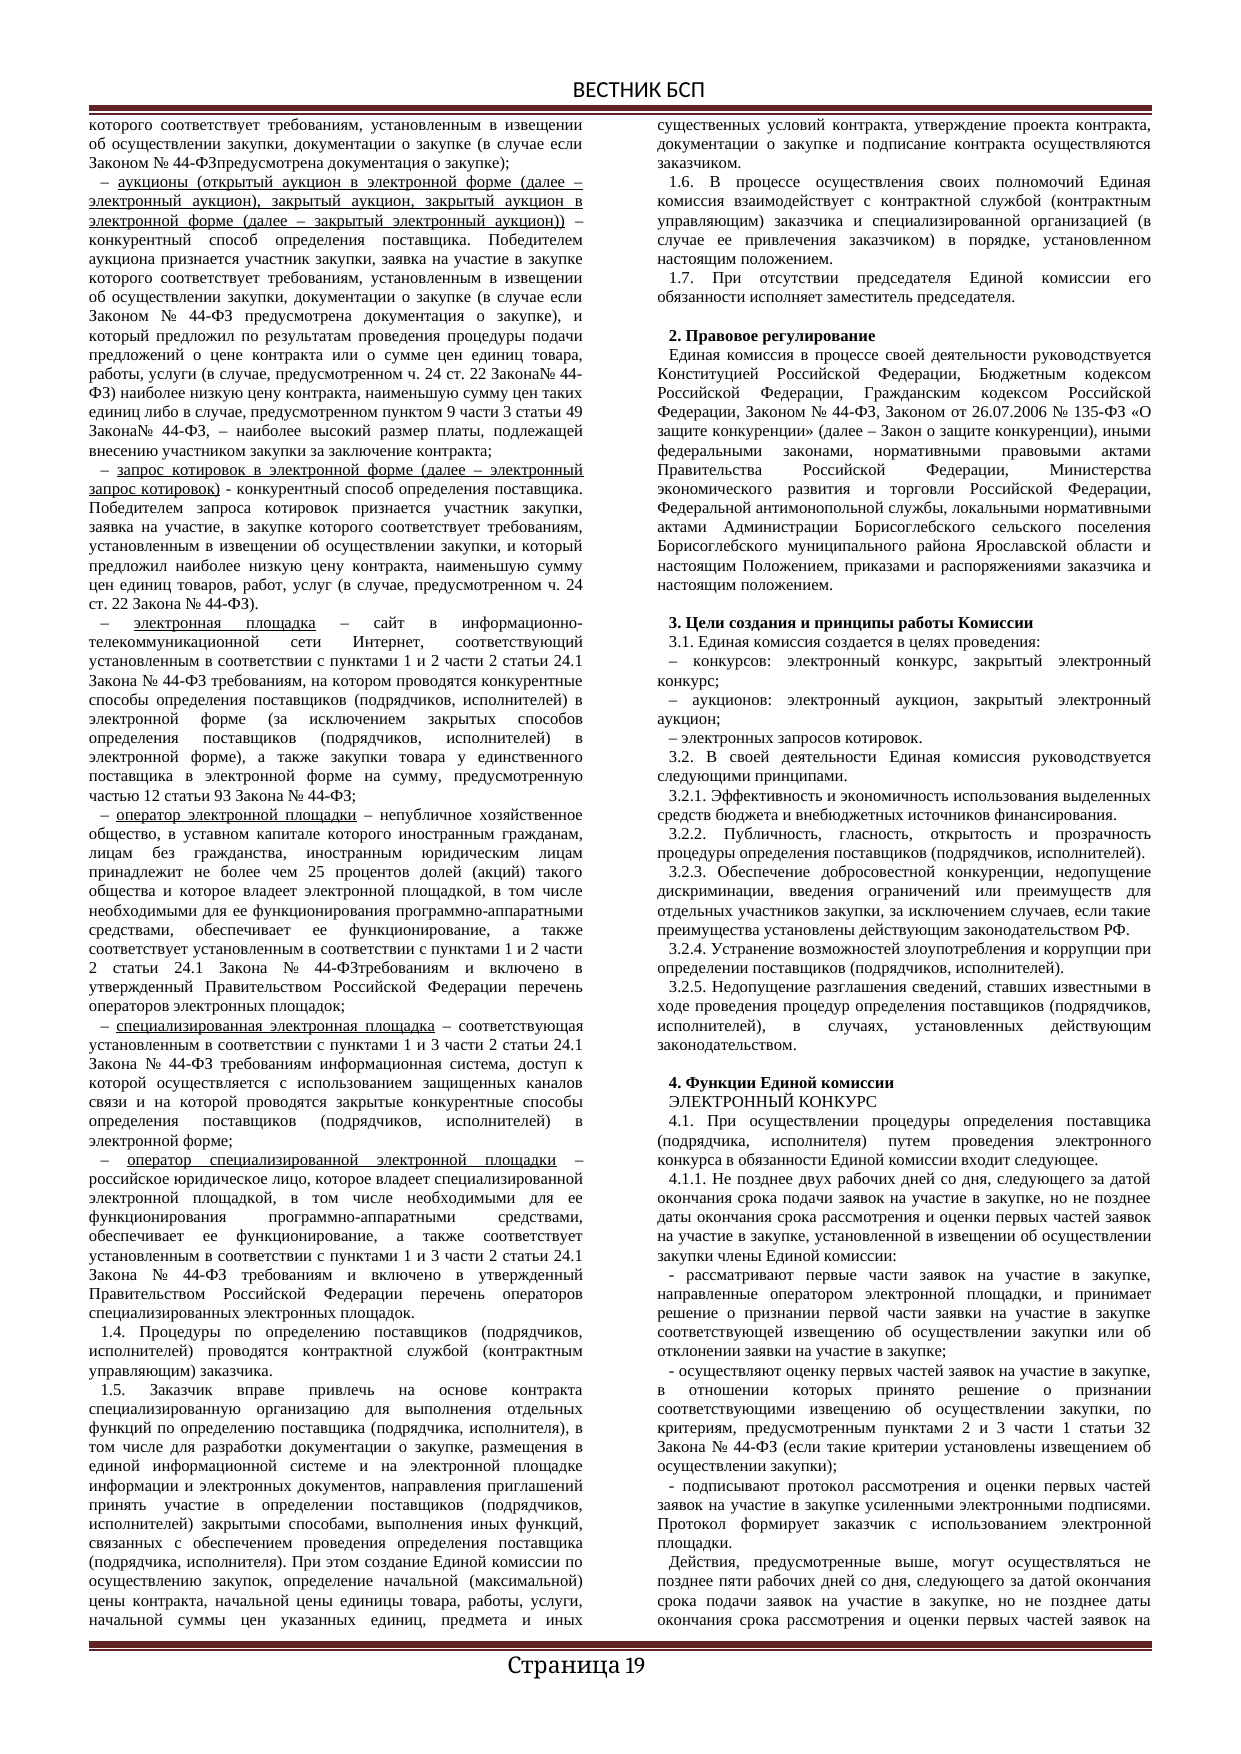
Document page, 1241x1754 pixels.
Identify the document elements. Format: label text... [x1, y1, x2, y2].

text – оператор электронной площадки – непубличное хозяйственное общество, в уставном капитале которого иностранным гражданам, лицам без гражданства, иностранным юридическим лицам принадлежит не более чем 25 процентов долей (акций) такого общества и которое владеет электронной площадкой, в том числе необходимыми для ее функционирования программно-аппаратными средствами, обеспечивает ее функционирование, а также соответствует установленным в соответствии с пунктами 1 и 2 части 2 статьи 24.1 Закона № 44-ФЗтребованиям и включено в утвержденный Правительством Российской Федерации перечень операторов электронных площадок; [89, 804, 583, 1015]
text 1.7. При отсутствии председателя Единой комиссии его обязанности исполняет заместитель председателя. [657, 268, 1152, 306]
text – электронная площадка – сайт в информационно-телекоммуникационной сети Интернет, соответствующий установленным в соответствии с пунктами 1 и 2 части 2 статьи 24.1 Закона № 44-ФЗ требованиям, на котором проводятся конкурентные способы определения поставщиков (подрядчиков, исполнителей) в электронной форме (за исключением закрытых способов определения поставщиков (подрядчиков, исполнителей) в электронной форме), а также закупки товара у единственного поставщика в электронной форме на сумму, предусмотренную частью 12 статьи 93 Закона № 44-ФЗ; [89, 613, 583, 804]
text 3.1. Единая комиссия создается в целях проведения: [657, 632, 1152, 651]
text 2. Правовое регулирование [657, 325, 1152, 344]
text Единая комиссия в процессе своей деятельности руководствуется Конституцией Российской Федерации, Бюджетным кодексом Российской Федерации, Гражданским кодексом Российской Федерации, Законом № 44-ФЗ, Законом от 26.07.2006 № 135-ФЗ «О защите конкуренции» (далее – Закон о защите конкуренции), иными федеральными законами, нормативными правовыми актами Правительства Российской Федерации, Министерства экономического развития и торговли Российской Федерации, Федеральной антимонопольной службы, локальными нормативными актами Администрации Борисоглебского сельского поселения Борисоглебского муниципального района Ярославской области и настоящим Положением, приказами и распоряжениями заказчика и настоящим положением. [657, 344, 1152, 594]
text 3.2.2. Публичность, гласность, открытость и прозрачность процедуры определения поставщиков (подрядчиков, исполнителей). [657, 824, 1152, 862]
text 1.4. Процедуры по определению поставщиков (подрядчиков, исполнителей) проводятся контрактной службой (контрактным управляющим) заказчика. [89, 1322, 583, 1379]
text – оператор специализированной электронной площадки – российское юридическое лицо, которое владеет специализированной электронной площадкой, в том числе необходимыми для ее функционирования программно-аппаратными средствами, обеспечивает ее функционирование, а также соответствует установленным в соответствии с пунктами 1 и 3 части 2 статьи 24.1 Закона № 44-ФЗ требованиям и включено в утвержденный Правительством Российской Федерации перечень операторов специализированных электронных площадок. [89, 1149, 583, 1322]
text 4.1. При осуществлении процедуры определения поставщика (подрядчика, исполнителя) путем проведения электронного конкурса в обязанности Единой комиссии входит следующее. [657, 1111, 1152, 1169]
text - подписывают протокол рассмотрения и оценки первых частей заявок на участие в закупке усиленными электронными подписями. Протокол формирует заказчик с использованием электронной площадки. [657, 1475, 1152, 1552]
text – аукционы (открытый аукцион в электронной форме (далее – электронный аукцион), закрытый аукцион, закрытый аукцион в электронной форме (далее – закрытый электронный аукцион)) – конкурентный способ определения поставщика. Победителем аукциона признается участник закупки, заявка на участие в закупке которого соответствует требованиям, установленным в извещении об осуществлении закупки, документации о закупке (в случае если Законом № 44-ФЗ предусмотрена документация о закупке), и который предложил по результатам проведения процедуры подачи предложений о цене контракта или о сумме цен единиц товара, работы, услуги (в случае, предусмотренном ч. 24 ст. 22 Закона№ 44-ФЗ) наиболее низкую цену контракта, наименьшую сумму цен таких единиц либо в случае, предусмотренном пунктом 9 части 3 статьи 49 Закона№ 44-ФЗ, – наиболее высокий размер платы, подлежащей внесению участником закупки за заключение контракта; [89, 209, 583, 459]
text 4. Функции Единой комиссии [657, 1073, 1152, 1092]
text 3.2.3. Обеспечение добросовестной конкуренции, недопущение дискриминации, введения ограничений или преимуществ для отдельных участников закупки, за исключением случаев, если такие преимущества установлены действующим законодательством РФ. [657, 862, 1152, 939]
text 3. Цели создания и принципы работы Комиссии [657, 613, 1152, 632]
text – запрос котировок в электронной форме (далее – электронный запрос котировок) - конкурентный способ определения поставщика. Победителем запроса котировок признается участник закупки, заявка на участие, в закупке которого соответствует требованиям, установленным в извещении об осуществлении закупки, и который предложил наиболее низкую цену контракта, наименьшую сумму цен единиц товаров, работ, услуг (в случае, предусмотренном ч. 24 ст. 22 Закона № 44-ФЗ). [89, 459, 583, 613]
text 3.2. В своей деятельности Единая комиссия руководствуется следующими принципами. [657, 747, 1152, 785]
text - осуществляют оценку первых частей заявок на участие в закупке, в отношении которых принято решение о признании соответствующими извещению об осуществлении закупки, по критериям, предусмотренным пунктами 2 и 3 части 1 статьи 32 Закона № 44-ФЗ (если такие критерии установлены извещением об осуществлении закупки); [657, 1360, 1152, 1475]
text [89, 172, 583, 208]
text ЭЛЕКТРОННЫЙ КОНКУРС [657, 1092, 1152, 1111]
text 1.6. В процессе осуществления своих полномочий Единая комиссия взаимодействует с контрактной службой (контрактным управляющим) заказчика и специализированной организацией (в случае ее привлечения заказчиком) в порядке, установленном настоящим положением. [657, 172, 1152, 268]
text 3.2.5. Недопущение разглашения сведений, ставших известными в ходе проведения процедур определения поставщиков (подрядчиков, исполнителей), в случаях, установленных действующим законодательством. [657, 977, 1152, 1054]
text – аукционов: электронный аукцион, закрытый электронный аукцион; [657, 689, 1152, 728]
text 3.2.1. Эффективность и экономичность использования выделенных средств бюджета и внебюджетных источников финансирования. [657, 785, 1152, 824]
text 4.1.1. Не позднее двух рабочих дней со дня, следующего за датой окончания срока подачи заявок на участие в закупке, но не позднее даты окончания срока рассмотрения и оценки первых частей заявок на участие в закупке, установленной в извещении об осуществлении закупки члены Единой комиссии: [657, 1169, 1152, 1264]
text – конкурсов: электронный конкурс, закрытый электронный конкурс; [657, 651, 1152, 689]
text – специализированная электронная площадка – соответствующая установленным в соответствии с пунктами 1 и 3 части 2 статьи 24.1 Закона № 44-ФЗ требованиям информационная система, доступ к которой осуществляется с использованием защищенных каналов связи и на которой проводятся закрытые конкурентные способы определения поставщиков (подрядчиков, исполнителей) в электронной форме; [89, 1015, 583, 1149]
text – электронных запросов котировок. [657, 728, 1152, 747]
text 1.5. Заказчик вправе привлечь на основе контракта специализированную организацию для выполнения отдельных функций по определению поставщика (подрядчика, исполнителя), в том числе для разработки документации о закупке, размещения в единой информационной системе и на электронной площадке информации и электронных документов, направления приглашений принять участие в определении поставщиков (подрядчиков, исполнителей) закрытыми способами, выполнения иных функций, связанных с обеспечением проведения определения поставщика (подрядчика, исполнителя). При этом создание Единой комиссии по осуществлению закупок, определение начальной (максимальной) цены контракта, начальной цены единицы товара, работы, услуги, начальной суммы цен указанных единиц, предмета и иных существенных условий контракта, утверждение проекта контракта, документации о закупке и подписание контракта осуществляются заказчиком. [89, 1379, 583, 1629]
text 3.2.4. Устранение возможностей злоупотребления и коррупции при определении поставщиков (подрядчиков, исполнителей). [657, 939, 1152, 977]
text - рассматривают первые части заявок на участие в закупке, направленные оператором электронной площадки, и принимает решение о признании первой части заявки на участие в закупке соответствующей извещению об осуществлении закупки или об отклонении заявки на участие в закупке; [657, 1264, 1152, 1360]
